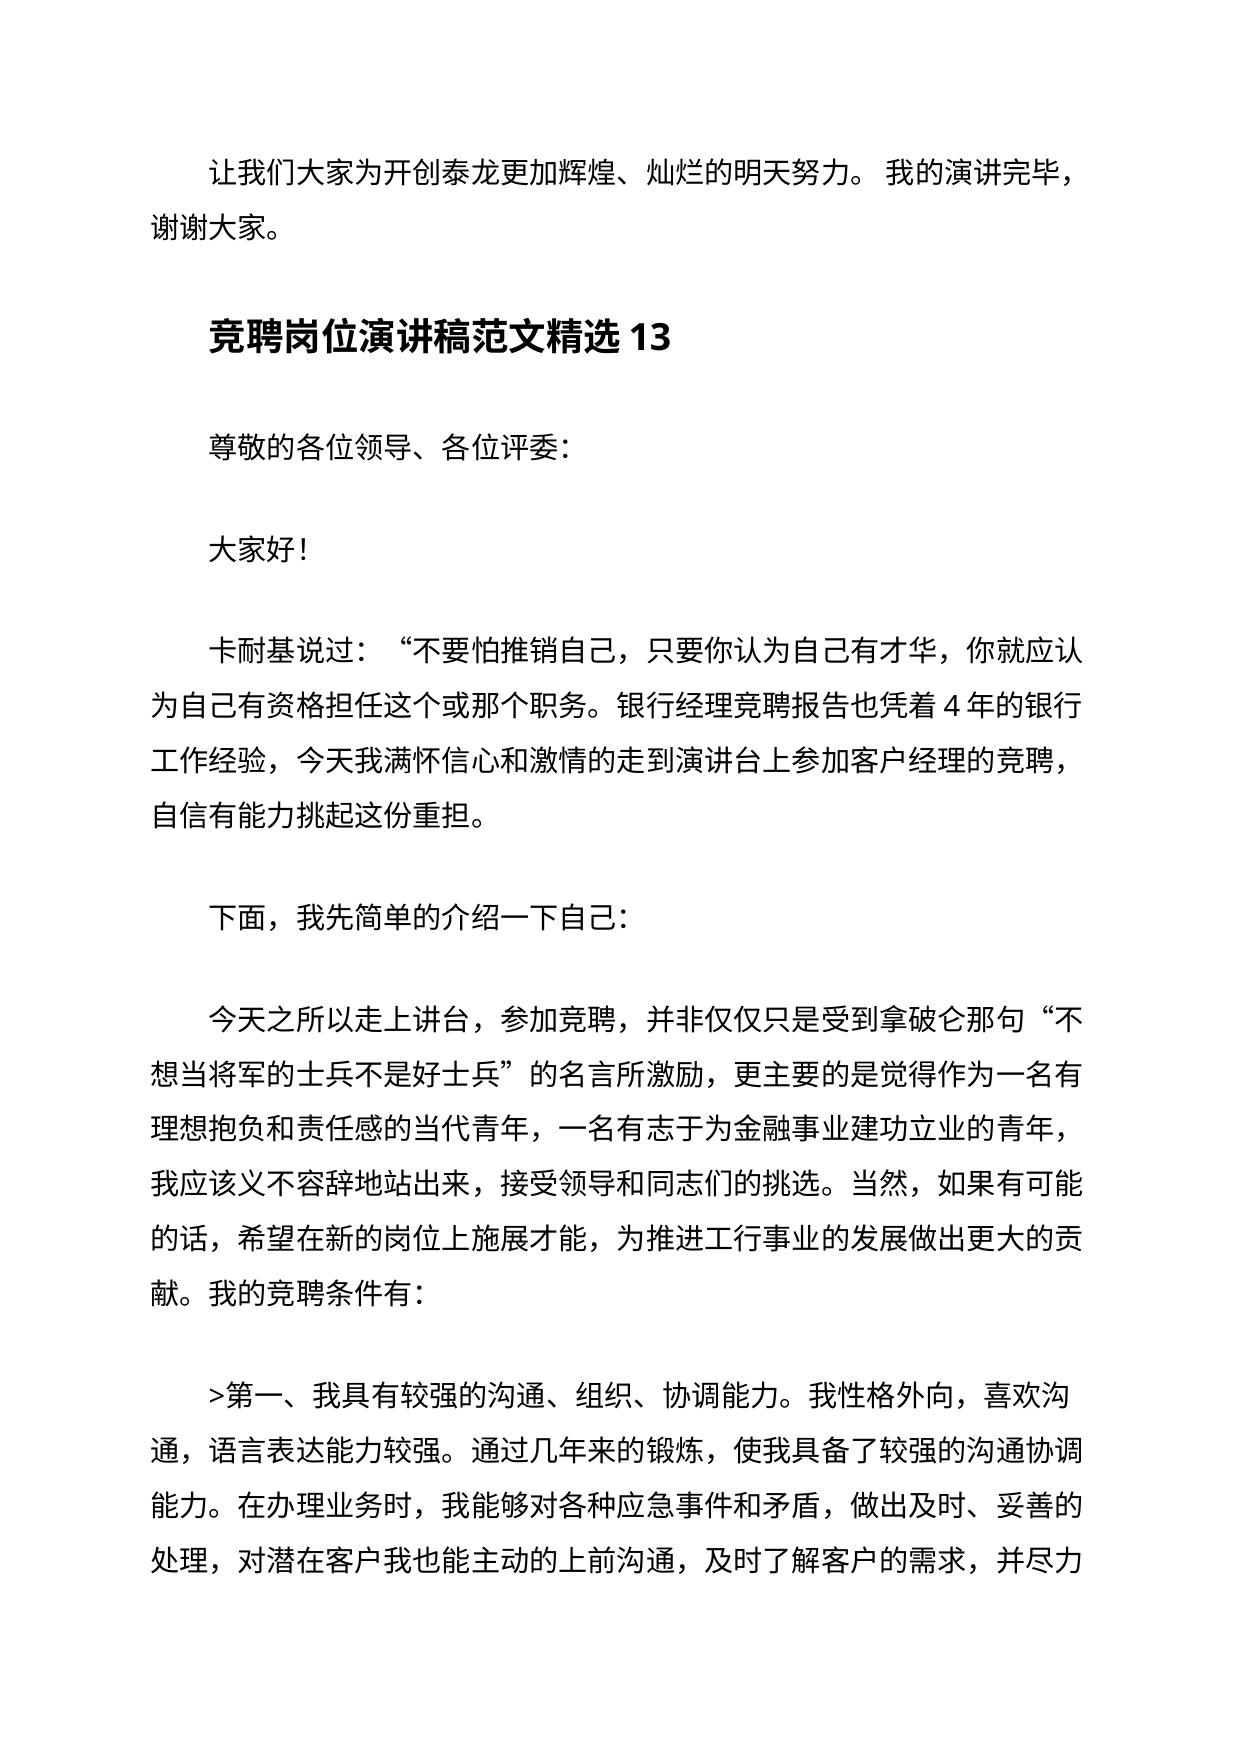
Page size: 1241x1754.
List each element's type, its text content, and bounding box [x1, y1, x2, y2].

text 下面，我先简单的介绍一下自己： [150, 894, 1090, 937]
text 竞聘岗位演讲稿范文精选13 [150, 307, 1090, 361]
text 今天之所以走上讲台，参加竞聘，并非仅仅只是受到拿破仑那句“不想当将军的士兵不是好士兵”的名言所激励，更主要的是觉得作为一名有理想抱负和责任感的当代青年，一名有志于为金融事业建功立业的青年，我应该义不容辞地站出来，接受领导和同志们的挑选。当然，如果有可能的话，希望在新的岗位上施展才能，为推进工行事业的发展做出更大的贡献。我的竞聘条件有： [150, 996, 1090, 1313]
text 让我们大家为开创泰龙更加辉煌、灿烂的明天努力。 我的演讲完毕，谢谢大家。 [150, 150, 1090, 247]
text 尊敬的各位领导、各位评委： [150, 424, 1090, 467]
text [150, 1372, 1090, 1579]
text 大家好！ [150, 526, 1090, 568]
text 卡耐基说过：“不要怕推销自己，只要你认为自己有才华，你就应认为自己有资格担任这个或那个职务。银行经理竞聘报告也凭着4年的银行工作经验，今天我满怀信心和激情的走到演讲台上参加客户经理的竞聘，自信有能力挑起这份重担。 [150, 628, 1090, 835]
